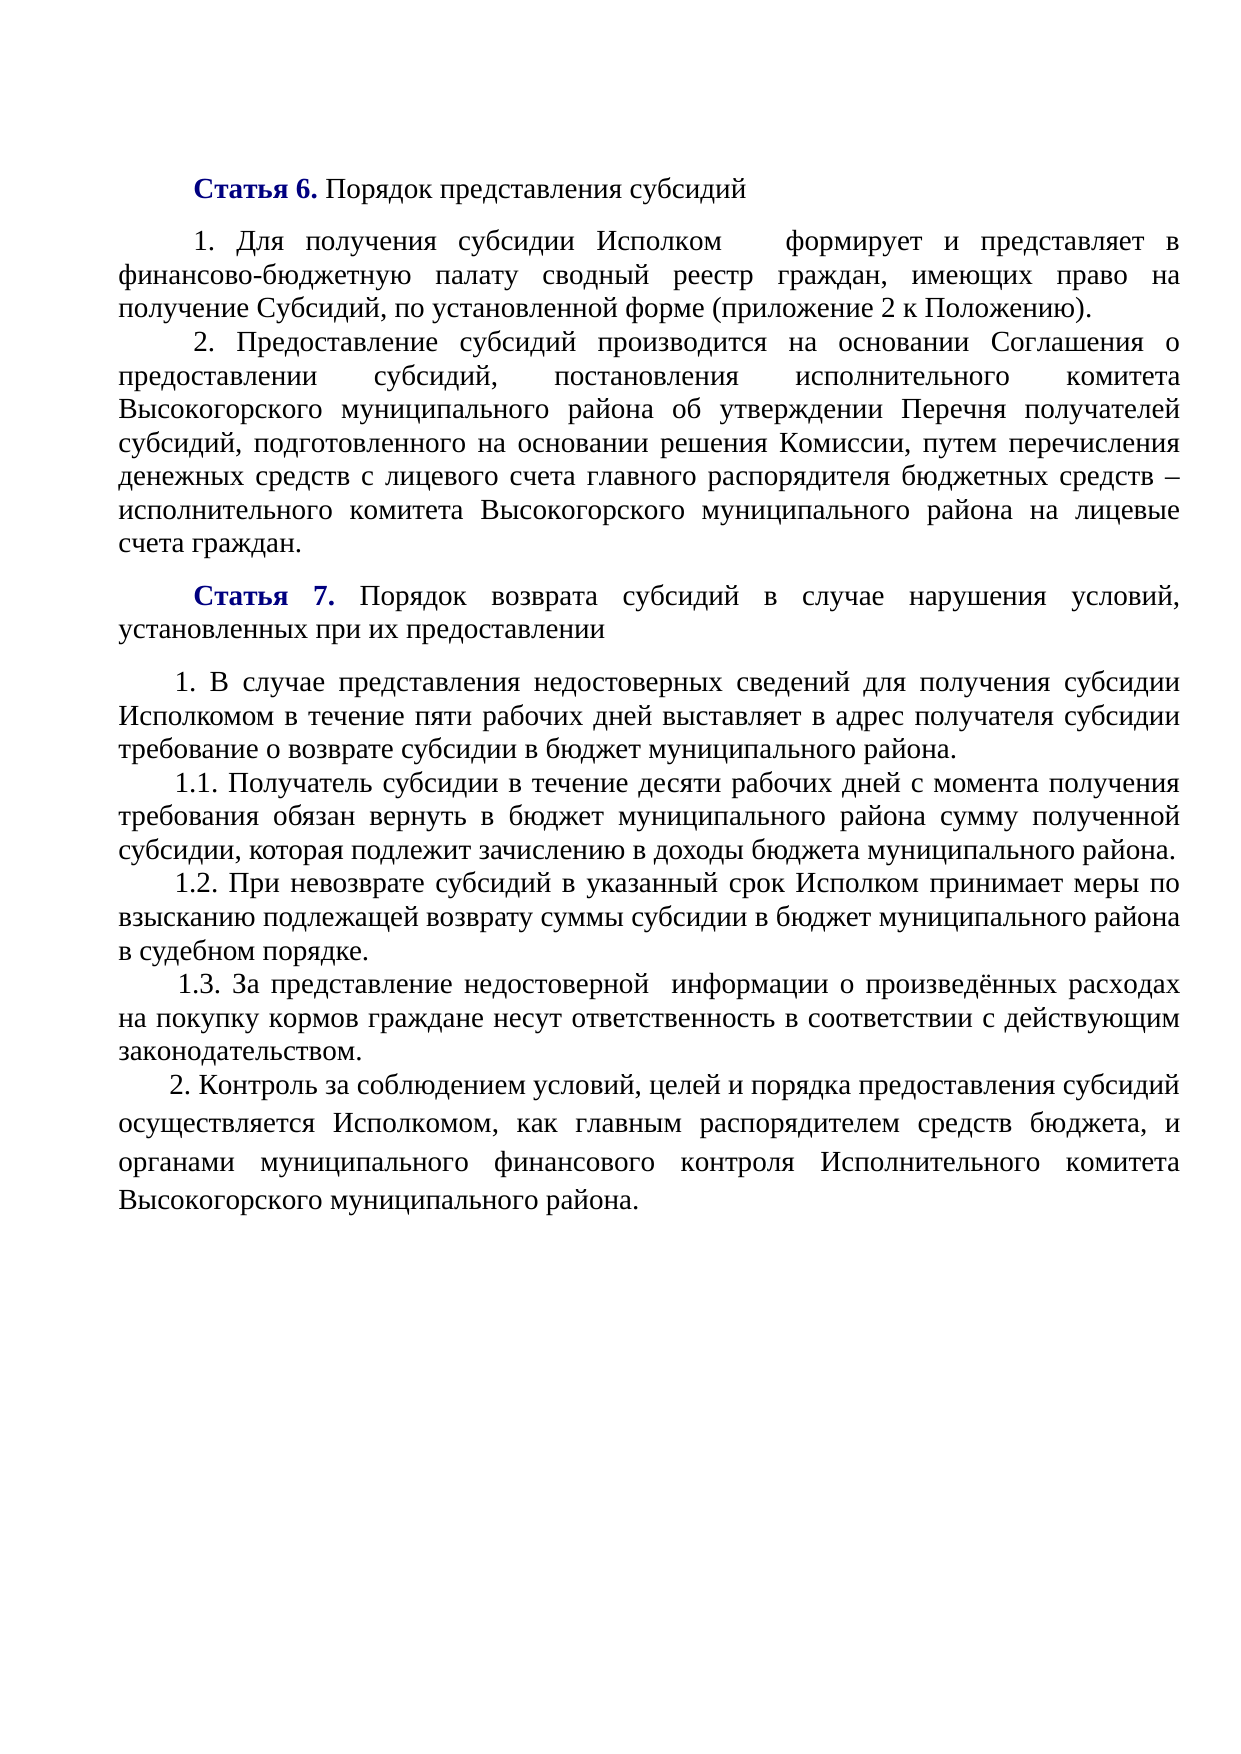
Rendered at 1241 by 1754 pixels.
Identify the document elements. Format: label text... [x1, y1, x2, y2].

text Статья 7. Порядок возврата субсидий в случае нарушения условий, установленных при их предоставлении [118, 578, 1181, 645]
text 1. В случае представления недостоверных сведений для получения субсидии Исполкомом в течение пяти рабочих дней выставляет в адрес получателя субсидии требование о возврате субсидии в бюджет муниципального района. [118, 664, 1181, 765]
text Статья 6. Порядок представления субсидий [193, 171, 1181, 204]
text 1. Для получения субсидии Исполком формирует и представляет в финансово-бюджетную палату сводный реестр граждан, имеющих право на получение Субсидий, по установленной форме (приложение 2 к Положению). [118, 223, 1181, 324]
text 1.2. При невозврате субсидий в указанный срок Исполком принимает меры по взысканию подлежащей возврату суммы субсидии в бюджет муниципального района в судебном порядке. [118, 866, 1181, 966]
text 1.1. Получатель субсидии в течение десяти рабочих дней с момента получения требования обязан вернуть в бюджет муниципального района сумму полученной субсидии, которая подлежит зачислению в доходы бюджета муниципального района. [118, 765, 1181, 866]
text 2. Предоставление субсидий производится на основании Соглашения о предоставлении субсидий, постановления исполнительного комитета Высокогорского муниципального района об утверждении Перечня получателей субсидий, подготовленного на основании решения Комиссии, путем перечисления денежных средств с лицевого счета главного распорядителя бюджетных средств – исполнительного комитета Высокогорского муниципального района на лицевые счета граждан. [118, 324, 1181, 559]
text 2. Контроль за соблюдением условий, целей и порядка предоставления субсидий осуществляется Исполкомом, как главным распорядителем средств бюджета, и органами муниципального финансового контроля Исполнительного комитета Высокогорского муниципального района. [118, 1067, 1181, 1216]
text 1.3. За представление недостоверной информации о произведённых расходах на покупку кормов граждане несут ответственность в соответствии с действующим законодательством. [118, 966, 1181, 1067]
